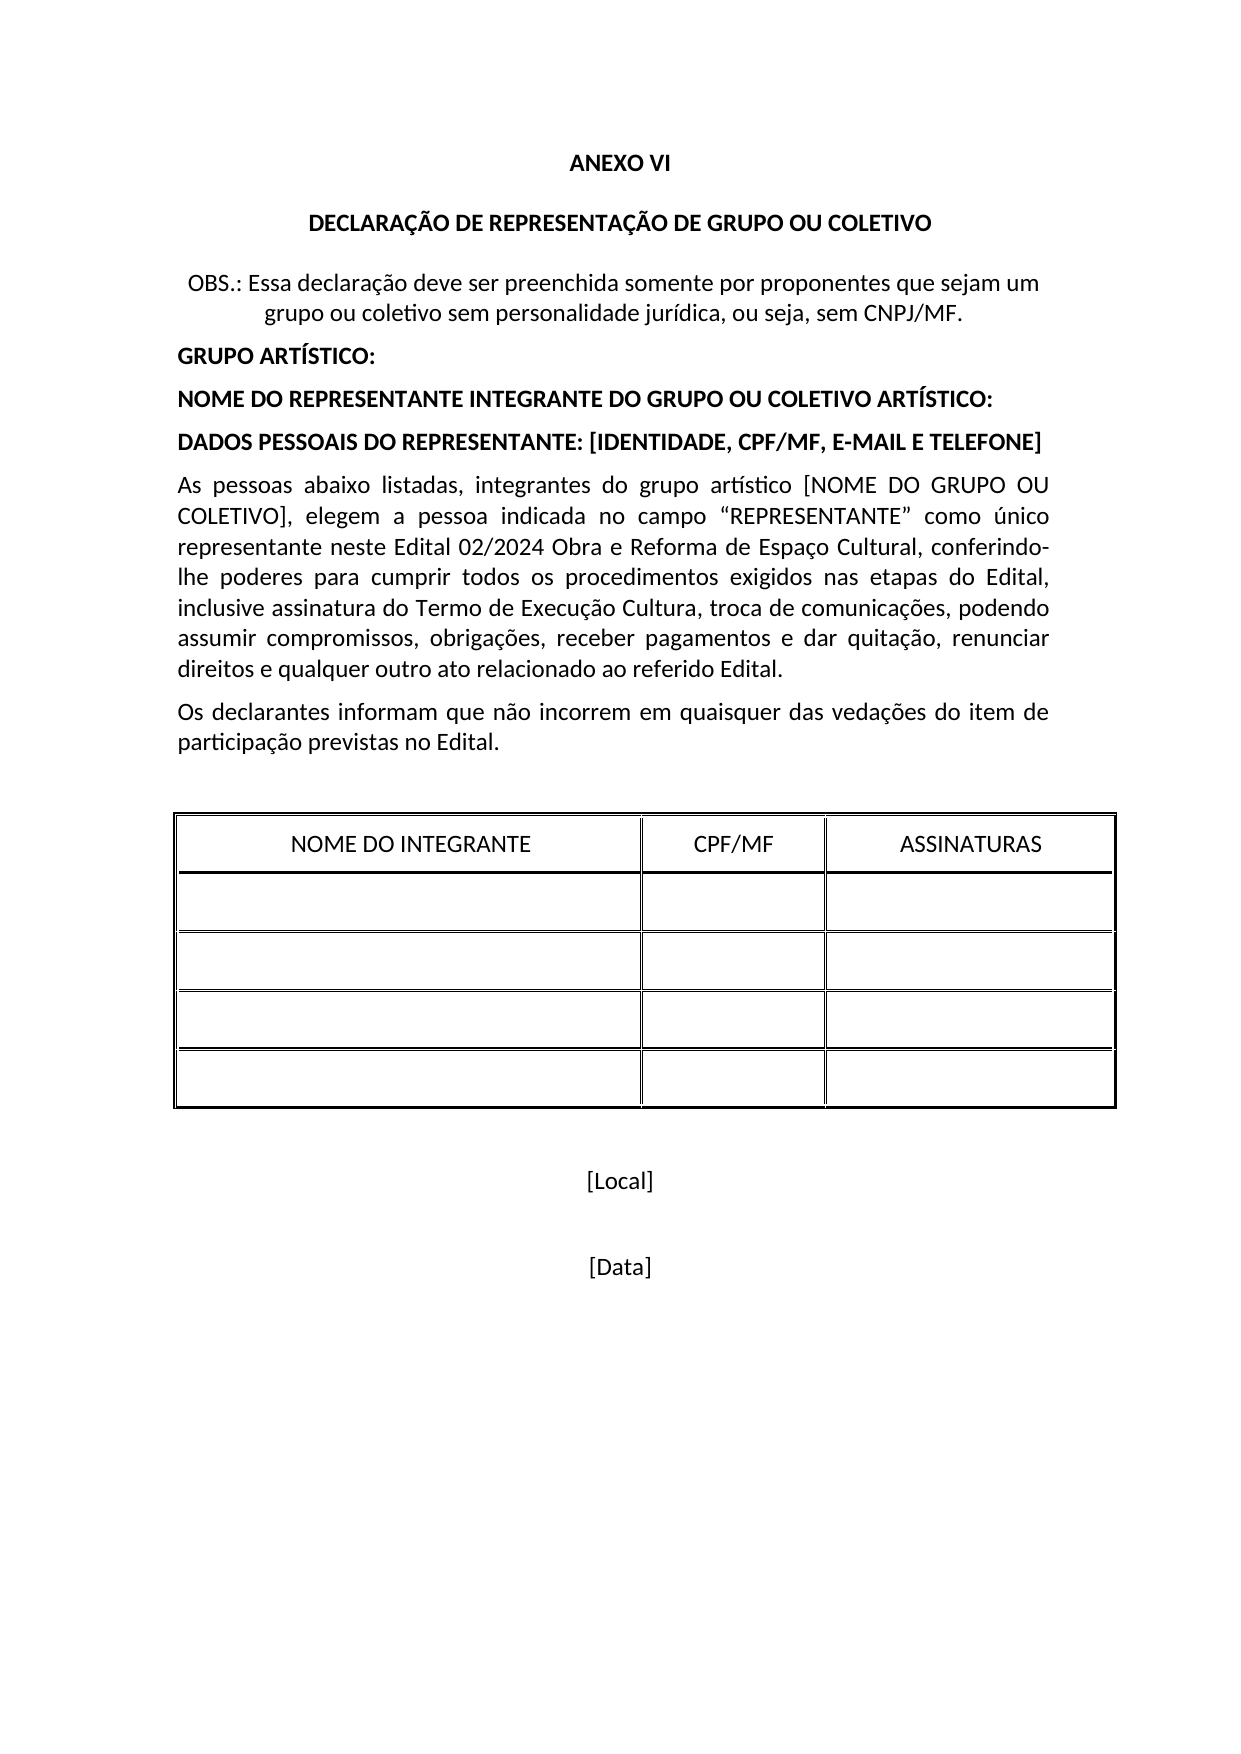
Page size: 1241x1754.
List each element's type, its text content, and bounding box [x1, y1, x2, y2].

text [Local] [190, 1165, 1051, 1195]
table_cell [643, 874, 824, 930]
text DADOS PESSOAIS DO REPRESENTANTE: [IDENTIDADE, CPF/MF, E-MAIL E TELEFONE] [177, 427, 1051, 457]
table_cell [177, 871, 640, 930]
table_cell [643, 992, 824, 1047]
table_cell [641, 1051, 826, 1106]
text Os declarantes informam que não incorrem em quaisquer das vedações do item de participação previstas no Edital. [177, 696, 1051, 757]
text OBS.: Essa declaração deve ser preenchida somente por proponentes que sejam um grupo ou coletivo sem personalidade jurídica, ou seja, sem CNPJ/MF. [177, 267, 1051, 328]
table_cell [177, 1047, 641, 1106]
table_cell [175, 930, 641, 988]
table_header ASSINATURAS [826, 816, 1114, 871]
table_cell [177, 989, 640, 1047]
table_cell [826, 1047, 1115, 1106]
table_cell [827, 871, 1114, 930]
table_cell [826, 930, 1116, 988]
text GRUPO ARTÍSTICO: [177, 341, 1051, 371]
table_header NOME DO INTEGRANTE [177, 816, 641, 871]
text ANEXO VI [177, 148, 1063, 178]
table_header CPF/MF [641, 816, 826, 871]
text DECLARAÇÃO DE REPRESENTAÇÃO DE GRUPO OU COLETIVO [177, 207, 1063, 238]
text [Data] [190, 1251, 1051, 1281]
table_cell [643, 933, 824, 988]
table_cell [827, 989, 1115, 1047]
text As pessoas abaixo listadas, integrantes do grupo artístico [NOME DO GRUPO OU COLETIVO], elegem a pessoa indicada no campo “REPRESENTANTE” como único representante neste Edital 02/2024 Obra e Reforma de Espaço Cultural, conferindo-lhe poderes para cumprir todos os procedimentos exigidos nas etapas do Edital, inclusive assinatura do Termo de Execução Cultura, troca de comunicações, podendo assumir compromissos, obrigações, receber pagamentos e dar quitação, renunciar direitos e qualquer outro ato relacionado ao referido Edital. [177, 469, 1051, 683]
text NOME DO REPRESENTANTE INTEGRANTE DO GRUPO OU COLETIVO ARTÍSTICO: [177, 383, 1051, 414]
